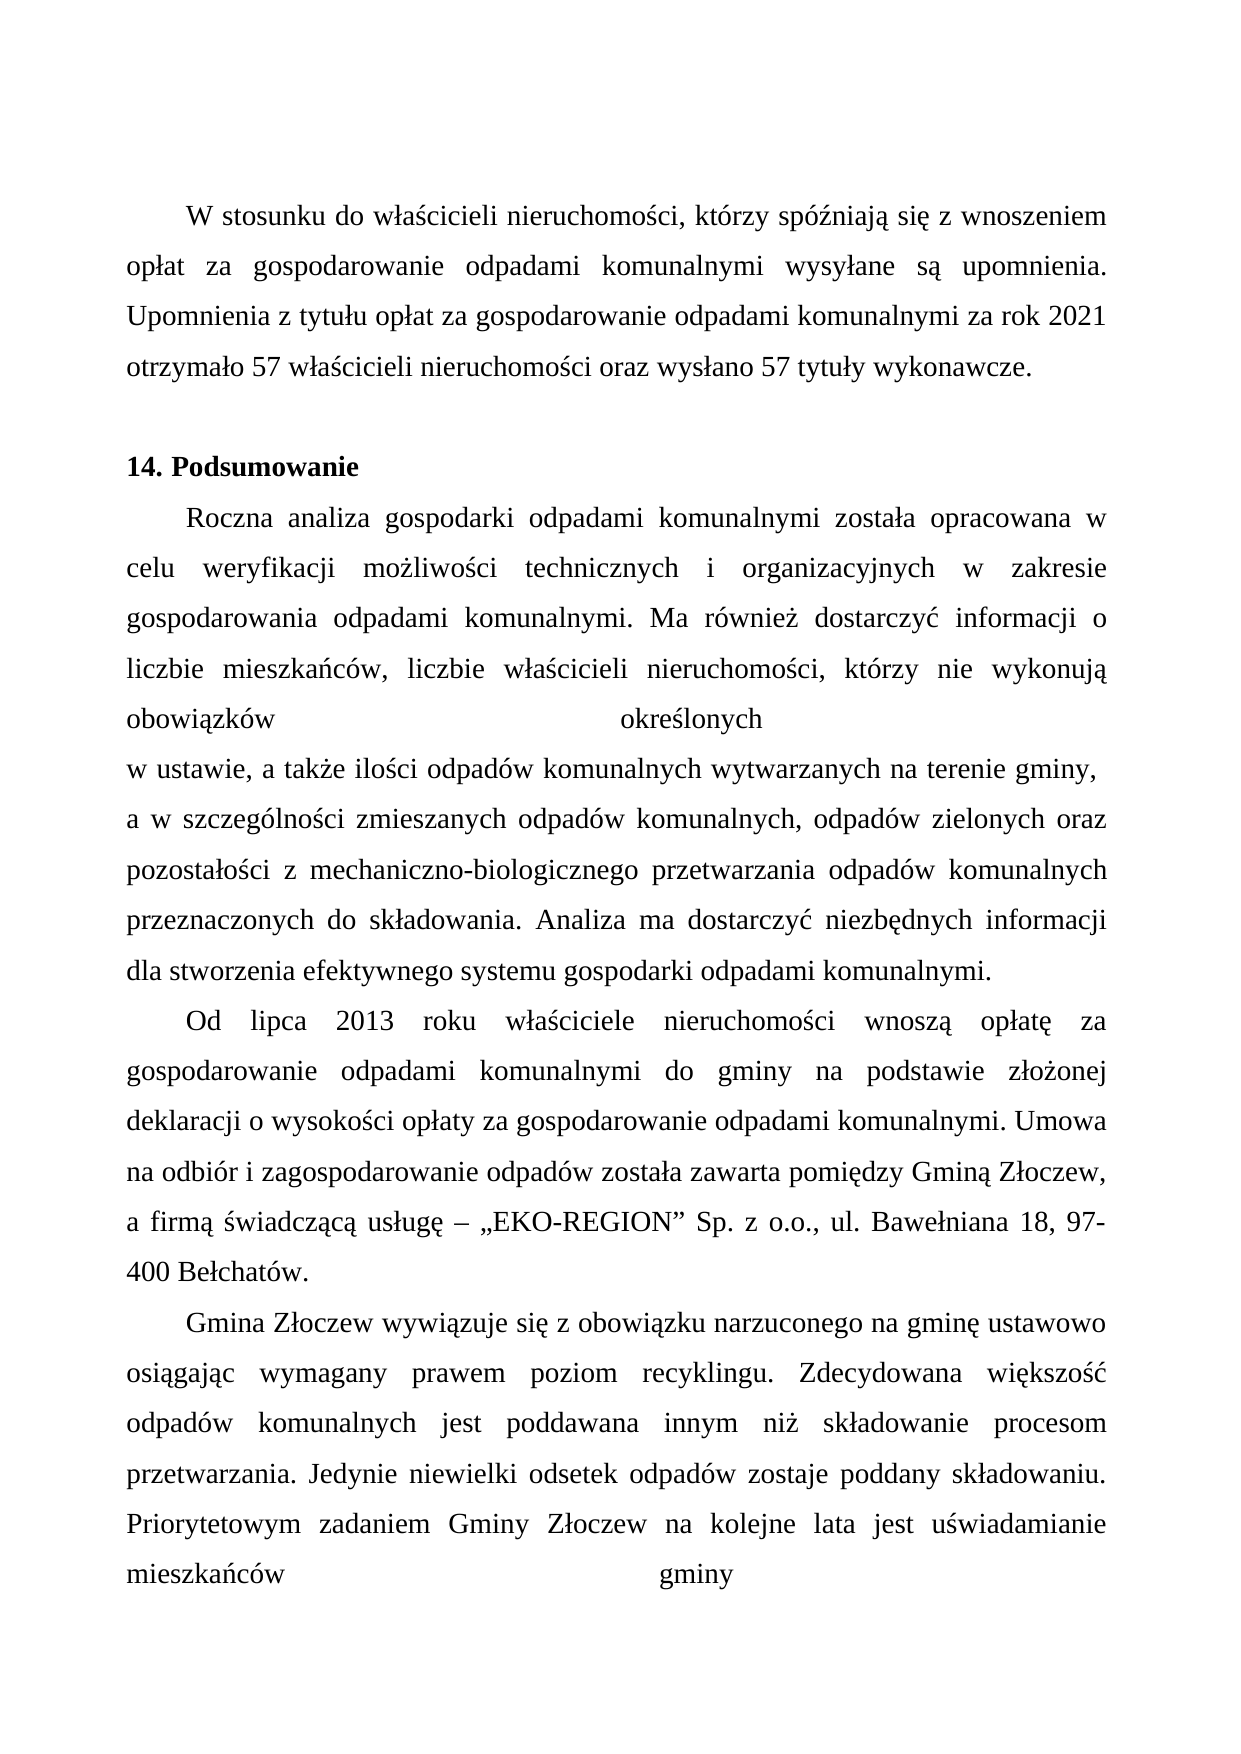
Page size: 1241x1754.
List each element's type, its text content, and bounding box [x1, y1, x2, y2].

text Od lipca 2013 roku właściciele nieruchomości wnoszą opłatę za gospodarowanie odpadami komunalnymi do gminy na podstawie złożonej deklaracji o wysokości opłaty za gospodarowanie odpadami komunalnymi. Umowa na odbiór i zagospodarowanie odpadów została zawarta pomiędzy Gminą Złoczew, a firmą świadczącą usługę – „EKO-REGION” Sp. z o.o., ul. Bawełniana 18, 97-400 Bełchatów. [126, 1003, 1107, 1288]
text W stosunku do właścicieli nieruchomości, którzy spóźniają się z wnoszeniem opłat za gospodarowanie odpadami komunalnymi wysyłane są upomnienia. Upomnienia z tytułu opłat za gospodarowanie odpadami komunalnymi za rok 2021 otrzymało 57 właścicieli nieruchomości oraz wysłano 57 tytuły wykonawcze. [126, 198, 1107, 382]
text Roczna analiza gospodarki odpadami komunalnymi została opracowana w celu weryfikacji możliwości technicznych i organizacyjnych w zakresie gospodarowania odpadami komunalnymi. Ma również dostarczyć informacji o liczbie mieszkańców, liczbie właścicieli nieruchomości, którzy nie wykonują obowiązków określonych w ustawie, a także ilości odpadów komunalnych wytwarzanych na terenie gminy, a w szczególności zmieszanych odpadów komunalnych, odpadów zielonych oraz pozostałości z mechaniczno-biologicznego przetwarzania odpadów komunalnych przeznaczonych do składowania. Analiza ma dostarczyć niezbędnych informacji dla stworzenia efektywnego systemu gospodarki odpadami komunalnymi. [126, 500, 1107, 986]
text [126, 1305, 1107, 1590]
list Podsumowanie [126, 449, 1107, 483]
